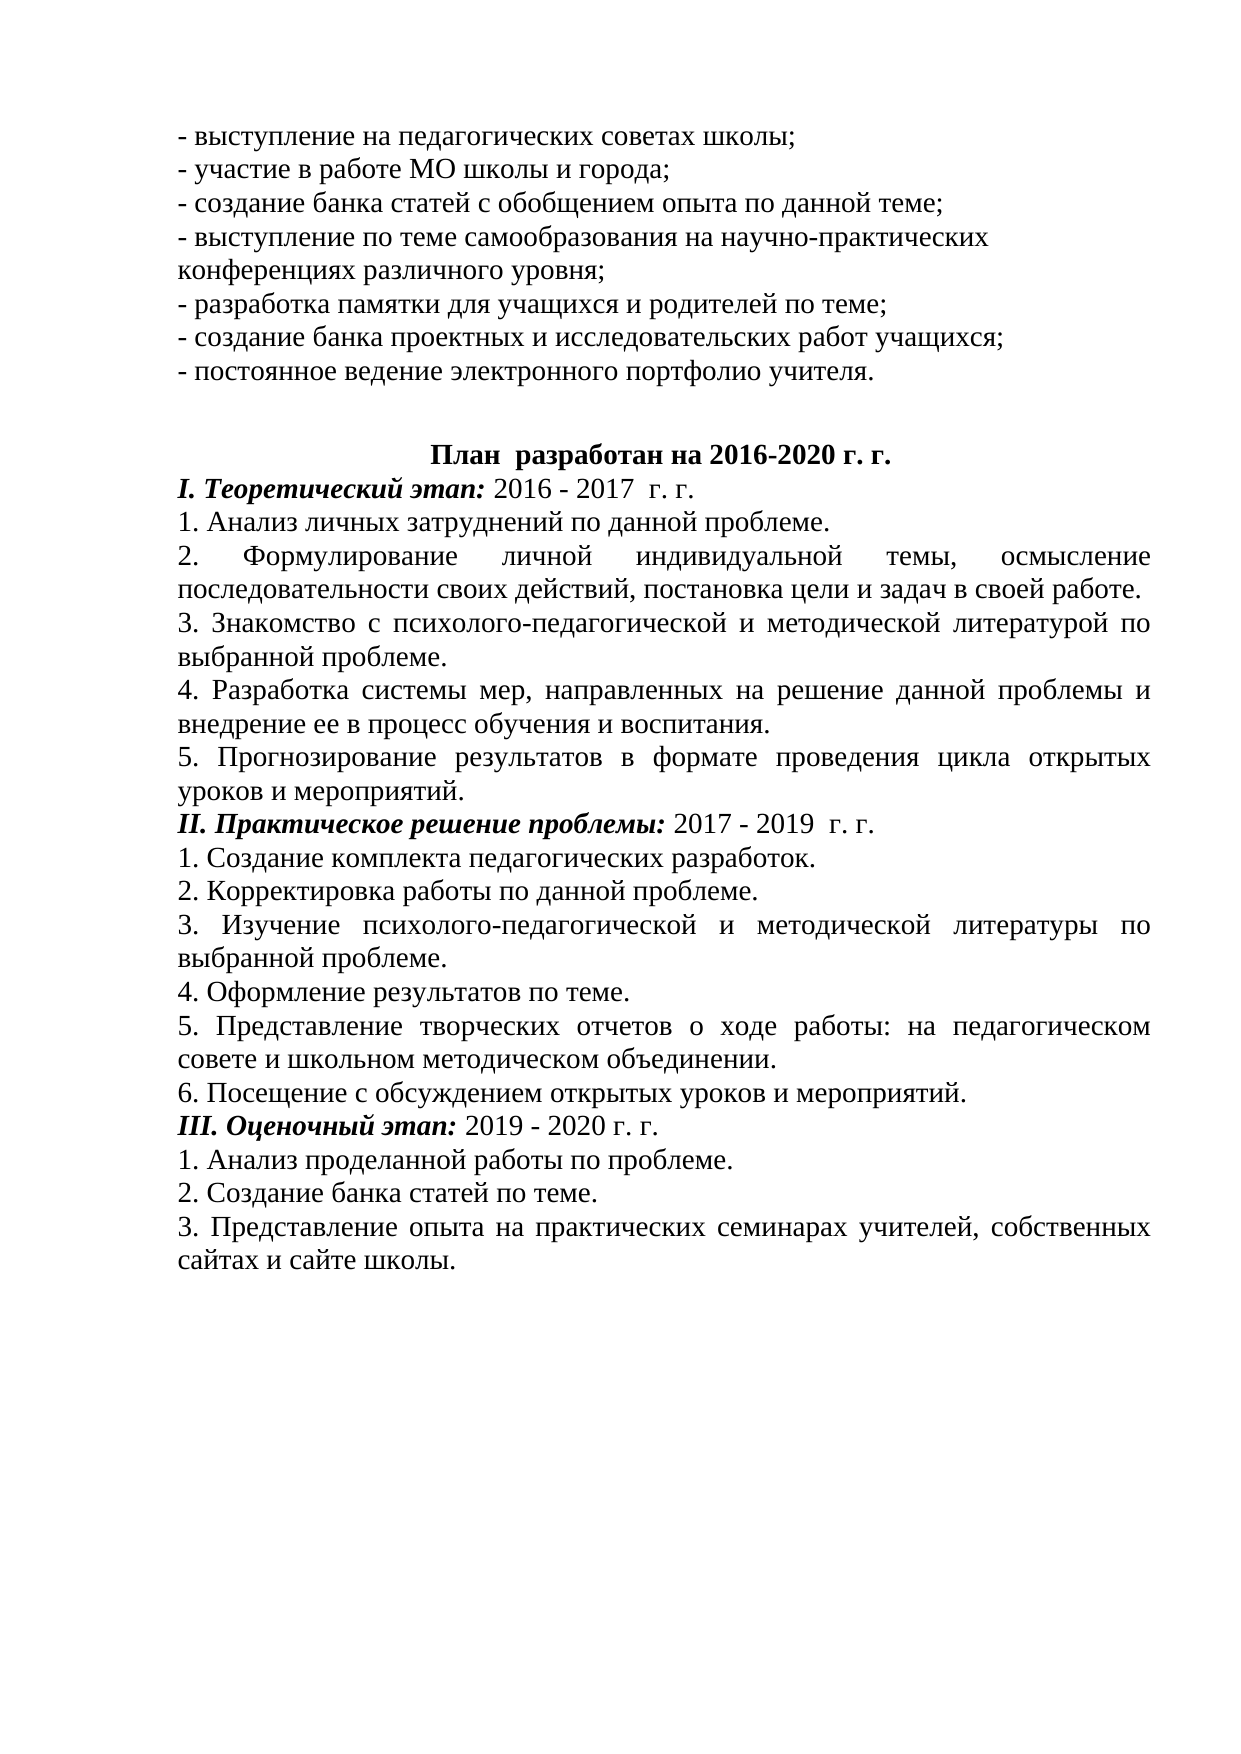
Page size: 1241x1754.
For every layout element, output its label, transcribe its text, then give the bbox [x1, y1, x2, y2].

text - выступление на педагогических советах школы; [177, 118, 1152, 152]
text 1. Анализ личных затруднений по данной проблеме. [177, 504, 1152, 538]
text - разработка памятки для учащихся и родителей по теме; [177, 286, 1152, 319]
text 3. Представление опыта на практических семинарах учителей, собственных сайтах и сайте школы. [177, 1209, 1152, 1276]
text 5. Прогнозирование результатов в формате проведения цикла открытых уроков и мероприятий. [177, 739, 1152, 806]
text I. Теоретический этап: 2016 - 2017 г. г. [177, 471, 1152, 504]
text 4. Разработка системы мер, направленных на решение данной проблемы и внедрение ее в процесс обучения и воспитания. [177, 672, 1152, 739]
text III. Оценочный этап: 2019 - 2020 г. г. [177, 1108, 1152, 1142]
text 2. Корректировка работы по данной проблеме. [177, 873, 1152, 907]
text - постоянное ведение электронного портфолио учителя. [177, 353, 1152, 386]
text 3. Изучение психолого-педагогической и методической литературы по выбранной проблеме. [177, 907, 1152, 974]
text 3. Знакомство с психолого-педагогической и методической литературой по выбранной проблеме. [177, 605, 1152, 672]
text - выступление по теме самообразования на научно-практических конференциях различного уровня; [177, 219, 1152, 286]
text 4. Оформление результатов по теме. [177, 974, 1152, 1008]
text - участие в работе МО школы и города; [177, 152, 1152, 185]
text II. Практическое решение проблемы: 2017 - 2019 г. г. [177, 806, 1152, 840]
text 6. Посещение с обсуждением открытых уроков и мероприятий. [177, 1075, 1152, 1108]
text 1. Анализ проделанной работы по проблеме. [177, 1142, 1152, 1175]
text 5. Представление творческих отчетов о ходе работы: на педагогическом совете и школьном методическом объединении. [177, 1008, 1152, 1075]
text План разработан на 2016-2020 г. г. [177, 437, 1152, 471]
text - создание банка проектных и исследовательских работ учащихся; [177, 319, 1152, 353]
text 2. Создание банка статей по теме. [177, 1175, 1152, 1209]
text - создание банка статей с обобщением опыта по данной теме; [177, 185, 1152, 219]
text 2. Формулирование личной индивидуальной темы, осмысление последовательности своих действий, постановка цели и задач в своей работе. [177, 538, 1152, 605]
text 1. Создание комплекта педагогических разработок. [177, 840, 1152, 873]
